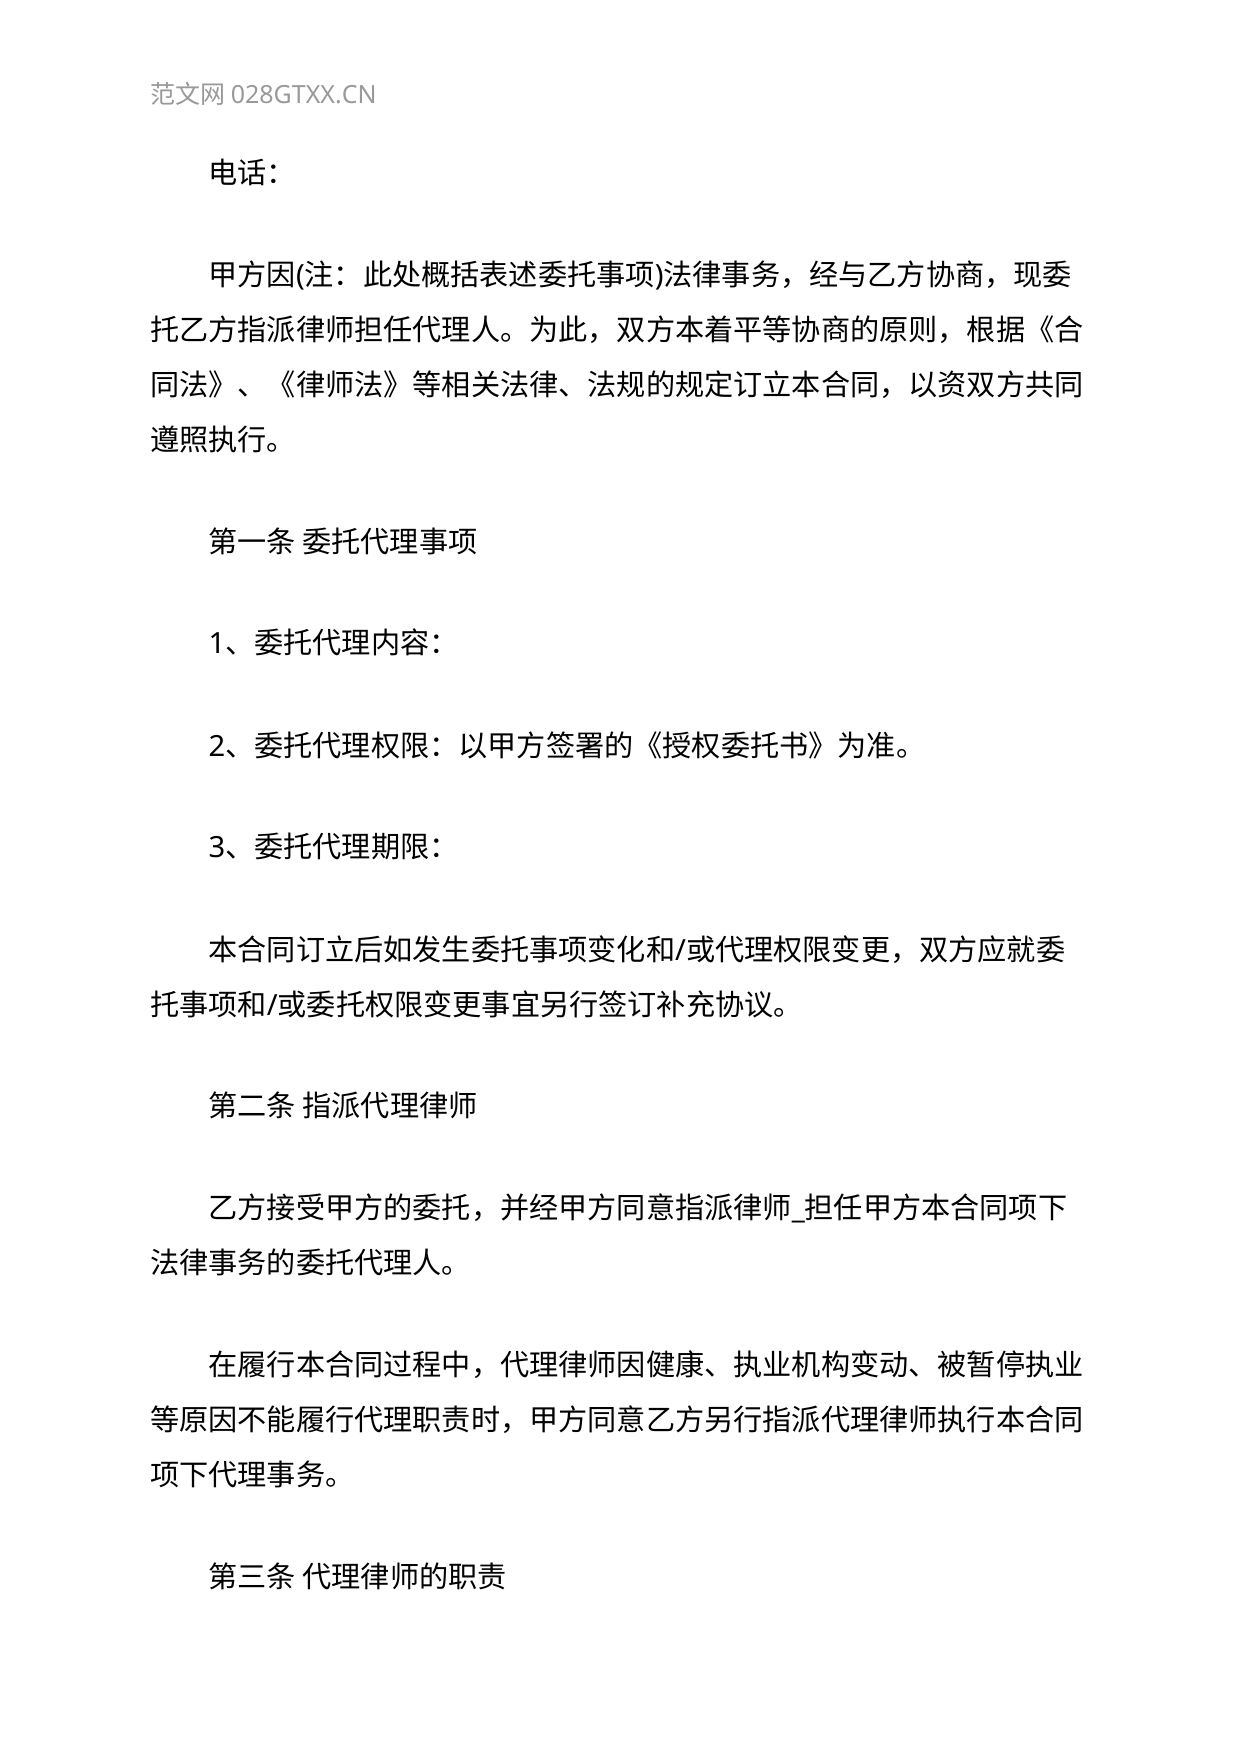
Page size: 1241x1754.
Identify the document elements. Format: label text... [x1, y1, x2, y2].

text 本合同订立后如发生委托事项变化和/或代理权限变更，双方应就委托事项和/或委托权限变更事宜另行签订补充协议。 [150, 926, 1090, 1023]
text 甲方因(注：此处概括表述委托事项)法律事务，经与乙方协商，现委托乙方指派律师担任代理人。为此，双方本着平等协商的原则，根据《合同法》、《律师法》等相关法律、法规的规定订立本合同，以资双方共同遵照执行。 [150, 252, 1090, 459]
text 第二条 指派代理律师 [150, 1083, 1090, 1125]
text 乙方接受甲方的委托，并经甲方同意指派律师_担任甲方本合同项下法律事务的委托代理人。 [150, 1185, 1090, 1282]
text 第三条 代理律师的职责 [150, 1553, 1090, 1595]
text 3、委托代理期限： [150, 824, 1090, 866]
text 2、委托代理权限：以甲方签署的《授权委托书》为准。 [150, 722, 1090, 764]
text 电话： [150, 150, 1090, 192]
text 1、委托代理内容： [150, 620, 1090, 662]
text 第一条 委托代理事项 [150, 518, 1090, 561]
text 在履行本合同过程中，代理律师因健康、执业机构变动、被暂停执业等原因不能履行代理职责时，甲方同意乙方另行指派代理律师执行本合同项下代理事务。 [150, 1342, 1090, 1494]
